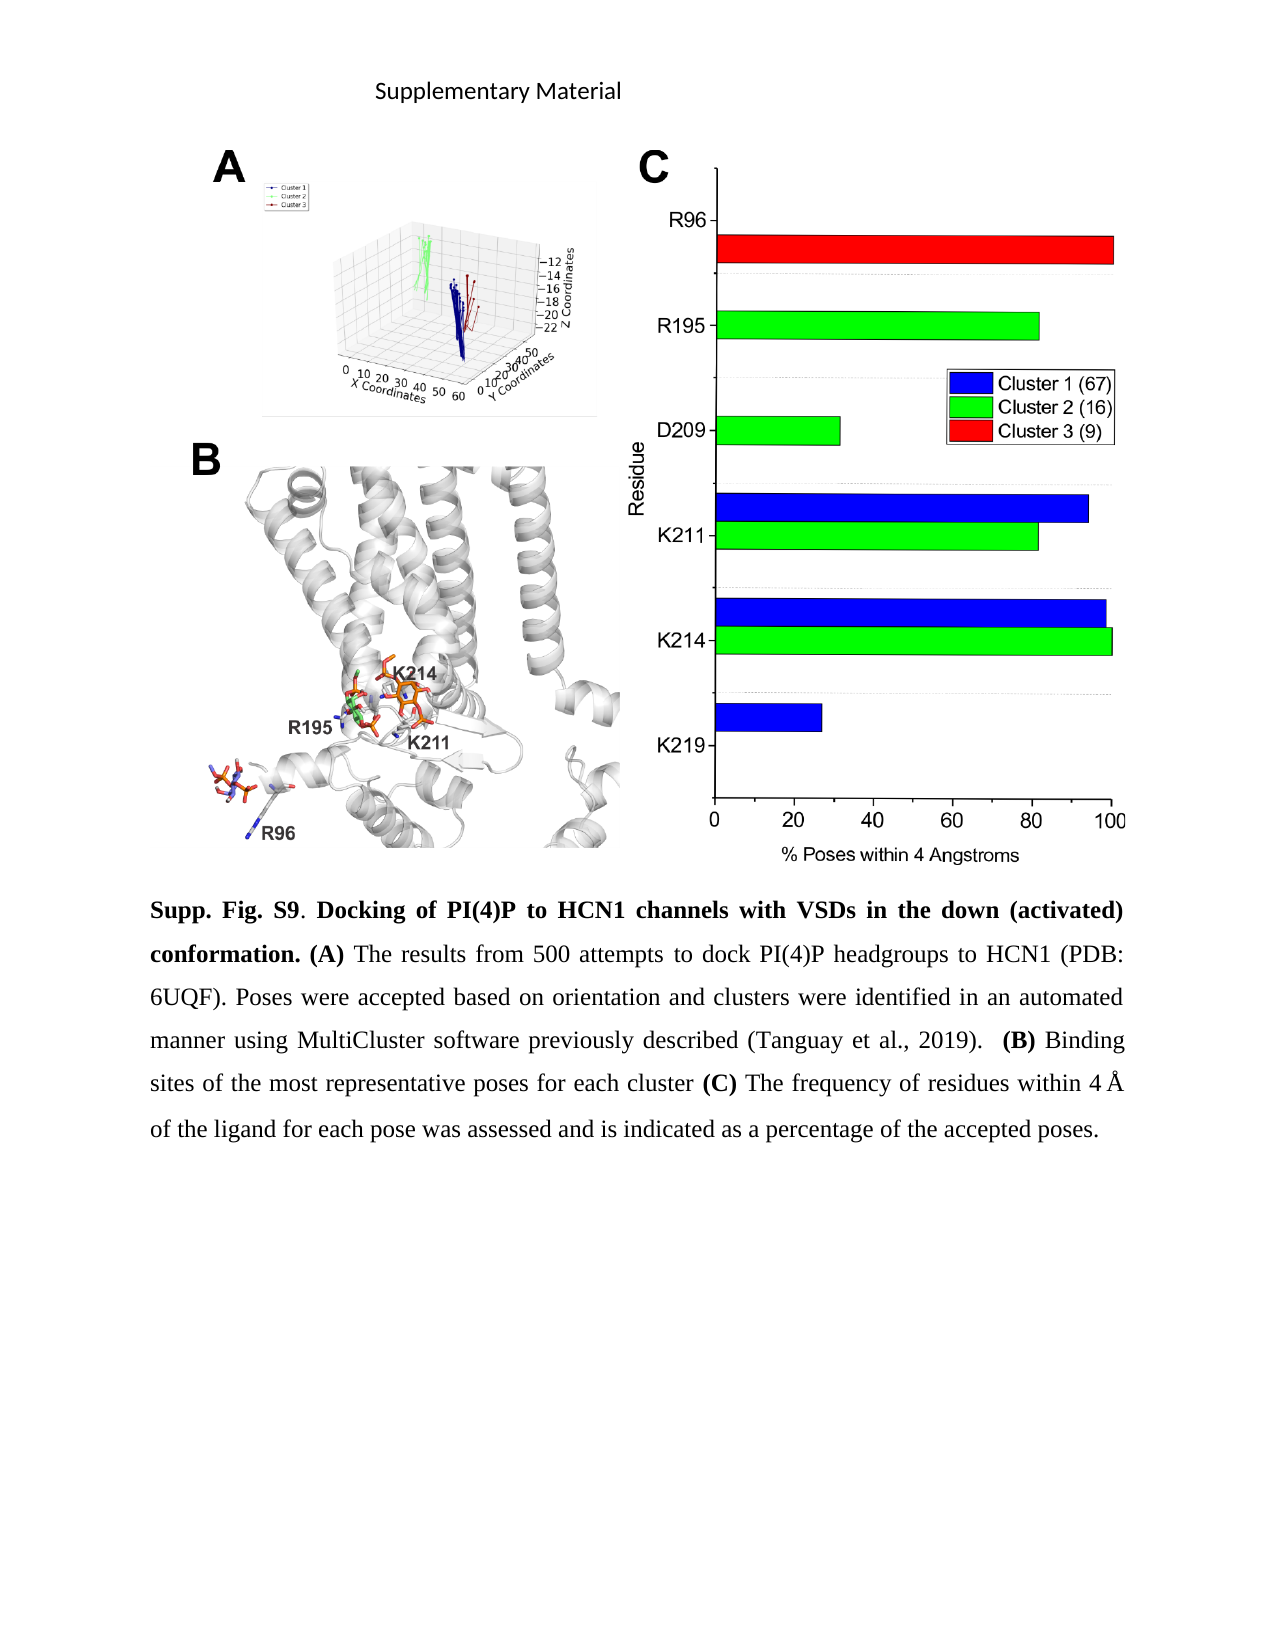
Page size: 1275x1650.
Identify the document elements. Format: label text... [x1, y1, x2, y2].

text Supp. Fig. S9. Docking of PI(4)P to HCN1 channels with VSDs in the down (activated) conformation. (A) The results from 500 attempts to dock PI(4)P headgroups to HCN1 (PDB: 6UQF). Poses were accepted based on orientation and clusters were identified in an automated manner using MultiCluster software previously described (Tanguay et al., 2019). (B) Binding sites of the most representative poses for each cluster (C) The frequency of residues within 4 Å of the ligand for each pose was assessed and is indicated as a percentage of the accepted poses. [150, 896, 1125, 1145]
picture [150, 150, 1125, 865]
